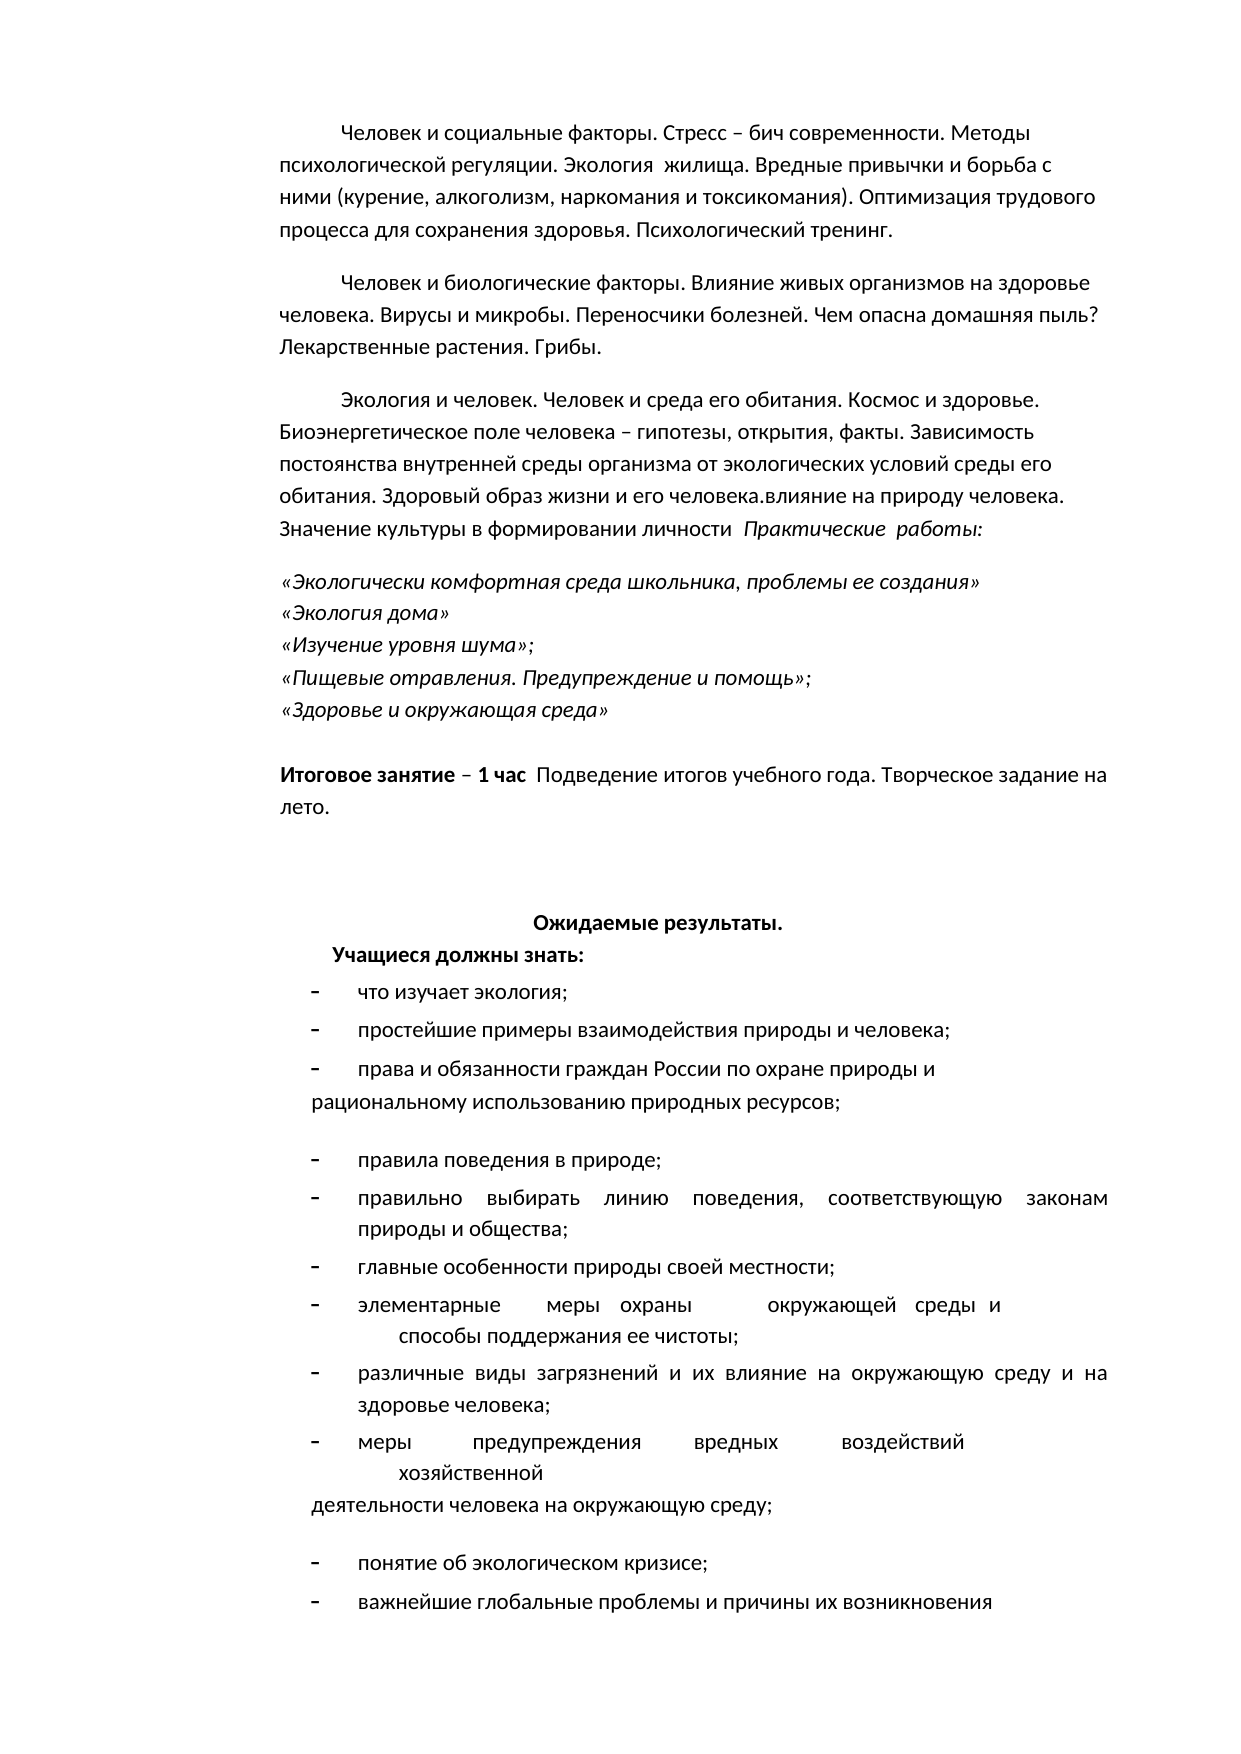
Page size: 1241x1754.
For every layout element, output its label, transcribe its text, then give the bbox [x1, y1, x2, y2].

text «Пищевые отравления. Предупреждение и помощь»; [280, 663, 1152, 691]
text Человек и биологические факторы. Влияние живых организмов на здоровье человека. Вирусы и микробы. Переносчики болезней. Чем опасна домашняя пыль? Лекарственные растения. Грибы. [279, 268, 1109, 360]
list важнейшие глобальные проблемы и причины их возникновения [310, 1582, 1109, 1615]
text Ожидаемые результаты. [312, 908, 1004, 936]
text «Здоровье и окружающая среда» [280, 695, 1152, 723]
list главные особенности природы своей местности; [310, 1247, 1109, 1280]
text Итоговое занятие – 1 час Подведение итогов учебного года. Творческое задание на лето. [280, 760, 1109, 820]
text деятельности человека на окружающую среду; [311, 1490, 1109, 1518]
list правила поведения в природе; [310, 1140, 1109, 1173]
list меры предупреждения вредных воздействий хозяйственной [310, 1422, 1109, 1486]
text «Экологически комфортная среда школьника, проблемы ее создания» «Экология дома» [280, 567, 1068, 626]
text рациональному использованию природных ресурсов; [311, 1087, 1109, 1115]
text Экология и человек. Человек и среда его обитания. Космос и здоровье. Биоэнергетическое поле человека – гипотезы, открытия, факты. Зависимость постоянства внутренней среды организма от экологических условий среды его обитания. Здоровый образ жизни и его человека.влияние на природу человека. Значение культуры в формировании личности Практические работы: [279, 385, 1109, 542]
list права и обязанности граждан России по охране природы и [310, 1049, 1109, 1082]
text Человек и социальные факторы. Стресс – бич современности. Методы психологической регуляции. Экология жилища. Вредные привычки и борьба с ними (курение, алкоголизм, наркомания и токсикомания). Оптимизация трудового процесса для сохранения здоровья. Психологический тренинг. [279, 118, 1109, 243]
list различные виды загрязнений и их влияние на окружающую среду и на здоровье человека; [310, 1353, 1109, 1418]
text Учащиеся должны знать: [311, 940, 1117, 968]
list правильно выбирать линию поведения, соответствующую законам природы и общества; [310, 1178, 1109, 1243]
text «Изучение уровня шума»; [280, 630, 1152, 658]
list что изучает экология; [310, 972, 1109, 1006]
list простейшие примеры взаимодействия природы и человека; [310, 1010, 1109, 1044]
list элементарные меры охраны окружающей среды и способы поддержания ее чистоты; [310, 1285, 1109, 1349]
list понятие об экологическом кризисе; [310, 1543, 1109, 1577]
